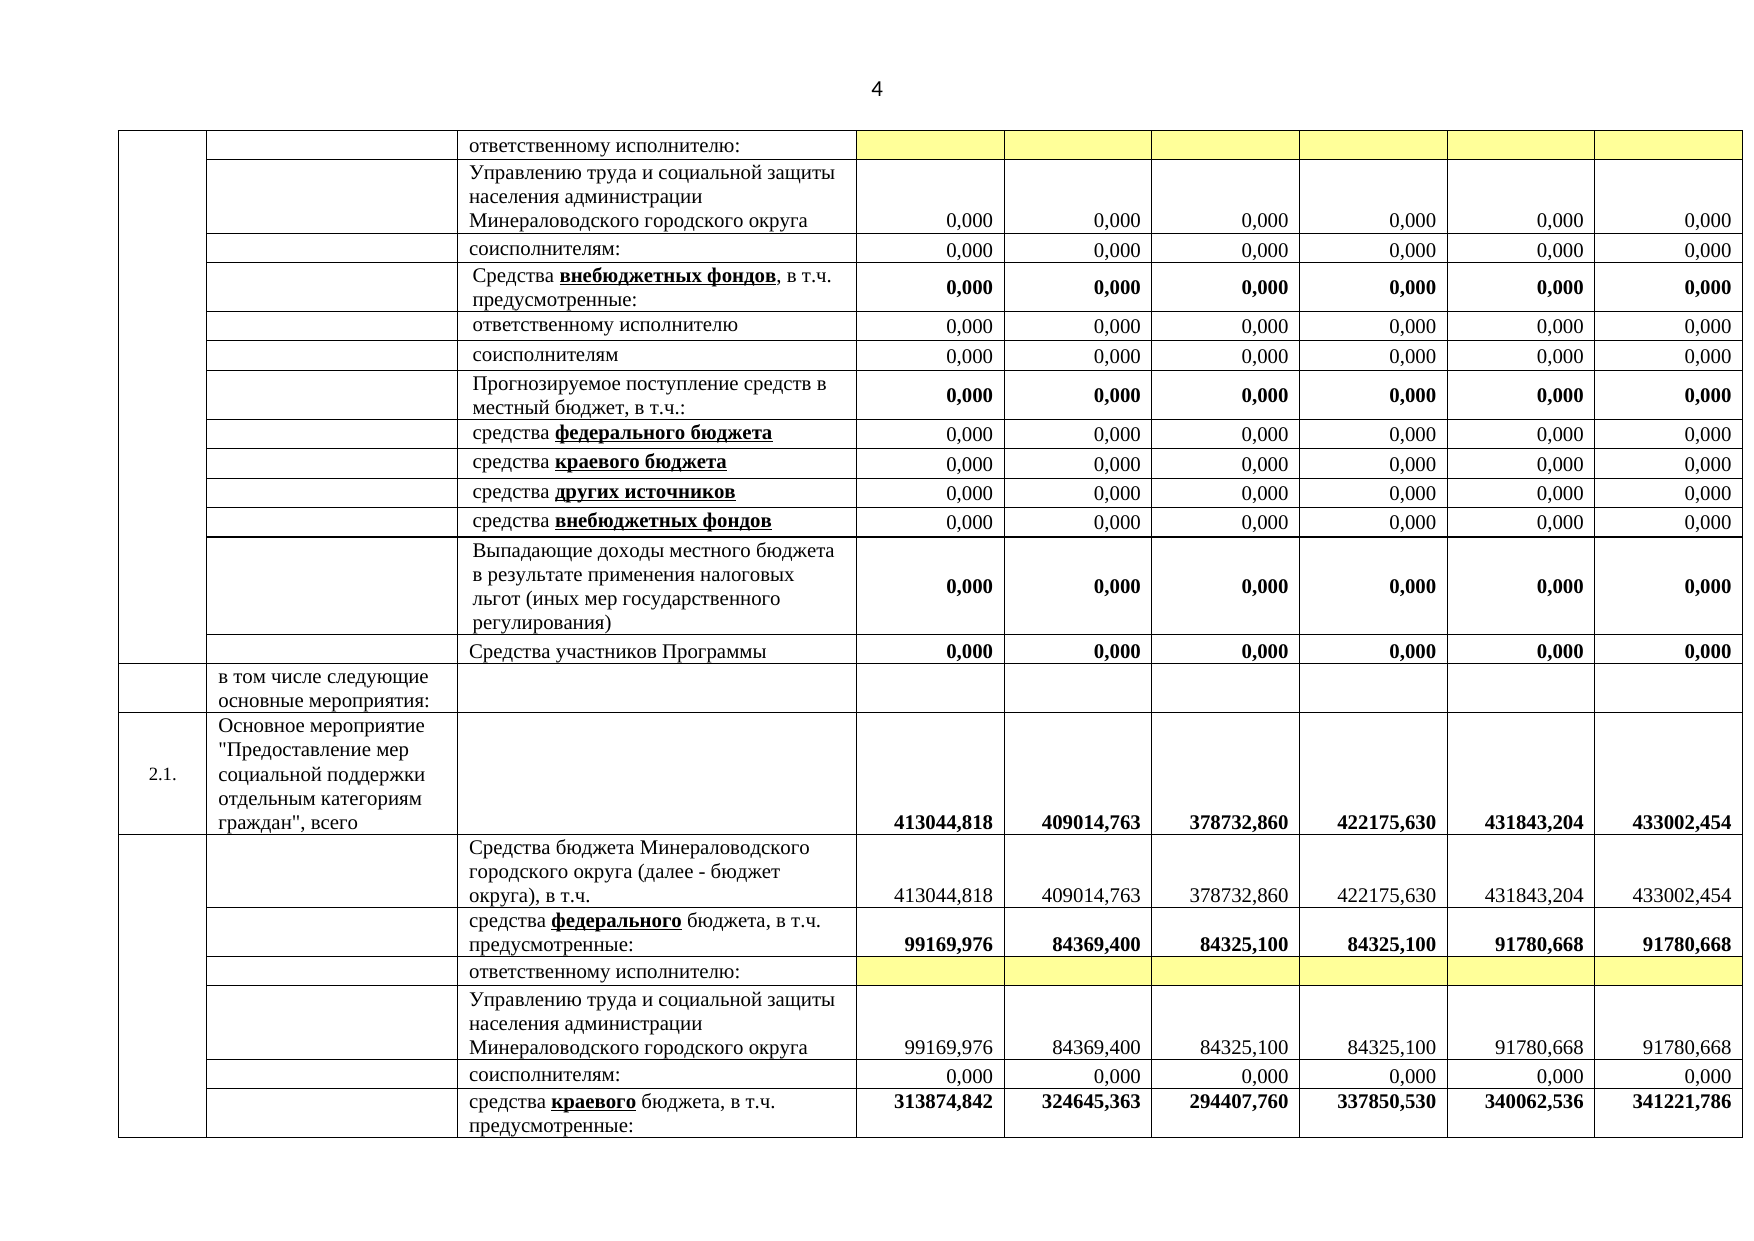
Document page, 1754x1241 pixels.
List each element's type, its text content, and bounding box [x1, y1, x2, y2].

table_cell 413044,818 [857, 835, 1004, 907]
table_cell 0,000 [1005, 1060, 1151, 1088]
table_cell средства внебюджетных фондов [458, 508, 856, 536]
table_cell [1448, 131, 1594, 159]
table_cell средства федерального бюджета, в т.ч. предусмотренные: [458, 908, 856, 956]
table_cell 0,000 [857, 160, 1004, 232]
table_cell [207, 538, 457, 634]
table_cell 0,000 [857, 449, 1004, 478]
table_cell 0,000 [1152, 420, 1299, 448]
table_cell 0,000 [857, 479, 1004, 507]
table_cell соисполнителям: [458, 234, 856, 262]
table_cell Средства внебюджетных фондов, в т.ч. предусмотренные: [458, 263, 856, 311]
table_cell 0,000 [1448, 538, 1594, 634]
table_cell Управлению труда и социальной защиты населения администрации Минераловодского городского округа [458, 986, 856, 1059]
table_cell Средства бюджета Минераловодского городского округа (далее - бюджет округа), в т.ч. [458, 835, 856, 907]
table_cell соисполнителям [458, 341, 856, 370]
table_cell 0,000 [1448, 479, 1594, 507]
table_cell 0,000 [1152, 341, 1299, 370]
table_cell 0,000 [1448, 371, 1594, 419]
table_cell ответственному исполнителю [458, 312, 856, 340]
table_cell [207, 131, 457, 159]
table_cell 0,000 [1300, 234, 1447, 262]
table_cell 0,000 [1005, 234, 1151, 262]
table_cell 0,000 [857, 234, 1004, 262]
table_cell 0,000 [1448, 160, 1594, 232]
table_cell [1300, 131, 1447, 159]
table_cell [857, 664, 1004, 712]
table_cell Средства участников Программы [458, 635, 856, 663]
table_cell 0,000 [1595, 538, 1742, 634]
table_cell 0,000 [1448, 312, 1594, 340]
table_cell 0,000 [1152, 479, 1299, 507]
table_cell 0,000 [1595, 341, 1742, 370]
table_cell [207, 312, 457, 340]
table_cell 422175,630 [1300, 713, 1447, 834]
table_cell 0,000 [857, 538, 1004, 634]
table_cell 0,000 [1152, 263, 1299, 311]
table_cell 340062,536 [1448, 1089, 1594, 1137]
table_cell [207, 635, 457, 663]
table_cell [119, 835, 206, 1137]
table_cell 431843,204 [1448, 713, 1594, 834]
table_cell 0,000 [1152, 635, 1299, 663]
table_cell 91780,668 [1595, 908, 1742, 956]
table_cell 0,000 [1152, 312, 1299, 340]
table_cell [207, 371, 457, 419]
table_cell 0,000 [1005, 371, 1151, 419]
table_cell 0,000 [857, 371, 1004, 419]
table_cell [119, 664, 206, 712]
table_cell 0,000 [1448, 635, 1594, 663]
table_cell 0,000 [1005, 263, 1151, 311]
table_cell средства краевого бюджета, в т.ч. предусмотренные: [458, 1089, 856, 1137]
table_cell 0,000 [1595, 449, 1742, 478]
table_cell [207, 160, 457, 232]
table_cell 0,000 [1595, 1060, 1742, 1088]
table_cell 84325,100 [1300, 986, 1447, 1059]
table_cell в том числе следующие основные мероприятия: [207, 664, 457, 712]
table_cell [1595, 957, 1742, 985]
table_cell 0,000 [1595, 508, 1742, 536]
table_cell 0,000 [857, 341, 1004, 370]
table_cell соисполнителям: [458, 1060, 856, 1088]
table_cell [1300, 664, 1447, 712]
table_cell 0,000 [1448, 263, 1594, 311]
table_cell 0,000 [1300, 635, 1447, 663]
table_cell 0,000 [857, 312, 1004, 340]
table_cell 0,000 [1152, 538, 1299, 634]
table_cell 84325,100 [1152, 986, 1299, 1059]
table_cell 433002,454 [1595, 713, 1742, 834]
table_cell 0,000 [857, 635, 1004, 663]
table_cell ответственному исполнителю: [458, 957, 856, 985]
table_cell средства других источников [458, 479, 856, 507]
table_cell 433002,454 [1595, 835, 1742, 907]
table_cell 0,000 [1448, 341, 1594, 370]
table_cell 0,000 [1595, 234, 1742, 262]
table_cell 99169,976 [857, 986, 1004, 1059]
table_cell 0,000 [1448, 508, 1594, 536]
table_cell Прогнозируемое поступление средств в местный бюджет, в т.ч.: [458, 371, 856, 419]
table_cell 294407,760 [1152, 1089, 1299, 1137]
table_cell [1300, 957, 1447, 985]
table_cell 0,000 [1300, 341, 1447, 370]
table_cell [207, 1089, 457, 1137]
table_cell 0,000 [1300, 449, 1447, 478]
table_cell 0,000 [1152, 1060, 1299, 1088]
table_cell 0,000 [1595, 312, 1742, 340]
table_cell 0,000 [1152, 160, 1299, 232]
table_cell [207, 341, 457, 370]
table_cell 324645,363 [1005, 1089, 1151, 1137]
table_cell ответственному исполнителю: [458, 131, 856, 159]
table_cell 0,000 [1595, 160, 1742, 232]
table_cell 409014,763 [1005, 713, 1151, 834]
table_cell 0,000 [1595, 479, 1742, 507]
table_cell 0,000 [1152, 449, 1299, 478]
table_cell средства федерального бюджета [458, 420, 856, 448]
table_cell 2.1. [119, 713, 206, 834]
table_cell 0,000 [1152, 371, 1299, 419]
table_cell 0,000 [1300, 263, 1447, 311]
table_cell Основное мероприятие "Предоставление мер социальной поддержки отдельным категориям граждан", всего [207, 713, 457, 834]
table_cell 422175,630 [1300, 835, 1447, 907]
table_cell [1152, 131, 1299, 159]
table_cell Выпадающие доходы местного бюджета в результате применения налоговых льгот (иных мер государственного регулирования) [458, 538, 856, 634]
table_cell 0,000 [1005, 420, 1151, 448]
table_cell 0,000 [1152, 234, 1299, 262]
table_cell [207, 234, 457, 262]
table_cell 91780,668 [1448, 908, 1594, 956]
table_cell 313874,842 [857, 1089, 1004, 1137]
table_cell 0,000 [1448, 420, 1594, 448]
table_cell 91780,668 [1448, 986, 1594, 1059]
table_cell 84325,100 [1152, 908, 1299, 956]
table_cell [1005, 957, 1151, 985]
table_cell 0,000 [1005, 538, 1151, 634]
table_cell 0,000 [857, 420, 1004, 448]
table_cell 0,000 [1300, 538, 1447, 634]
table_cell 0,000 [1005, 508, 1151, 536]
table_cell 0,000 [1448, 449, 1594, 478]
table_cell 0,000 [1005, 449, 1151, 478]
table_cell [207, 263, 457, 311]
table_cell 0,000 [1005, 479, 1151, 507]
table_cell 0,000 [1595, 635, 1742, 663]
table_cell 0,000 [1595, 371, 1742, 419]
table_cell 378732,860 [1152, 835, 1299, 907]
table_cell 413044,818 [857, 713, 1004, 834]
table_cell [1595, 131, 1742, 159]
table_cell [458, 664, 856, 712]
table_cell Управлению труда и социальной защиты населения администрации Минераловодского городского округа [458, 160, 856, 232]
table_cell [857, 957, 1004, 985]
table_cell 0,000 [1300, 420, 1447, 448]
table_cell 0,000 [1300, 1060, 1447, 1088]
table_cell 0,000 [1152, 508, 1299, 536]
table_cell 0,000 [1448, 1060, 1594, 1088]
table_cell [207, 1060, 457, 1088]
table_cell [207, 420, 457, 448]
table_cell 0,000 [1005, 160, 1151, 232]
table_cell 0,000 [1300, 508, 1447, 536]
table_cell [1005, 131, 1151, 159]
table_cell [1152, 664, 1299, 712]
table_cell 84369,400 [1005, 908, 1151, 956]
table_cell [1448, 957, 1594, 985]
table_cell [207, 835, 457, 907]
table_cell 84325,100 [1300, 908, 1447, 956]
table_cell [1005, 664, 1151, 712]
table_cell [1448, 664, 1594, 712]
table_cell 337850,530 [1300, 1089, 1447, 1137]
table_cell 91780,668 [1595, 986, 1742, 1059]
table_cell [207, 508, 457, 536]
table_cell 0,000 [1595, 263, 1742, 311]
table_cell 0,000 [1300, 160, 1447, 232]
table_cell [207, 479, 457, 507]
table_cell [207, 908, 457, 956]
table_cell [1595, 664, 1742, 712]
table_cell 0,000 [1005, 341, 1151, 370]
table_cell 341221,786 [1595, 1089, 1742, 1137]
table_cell средства краевого бюджета [458, 449, 856, 478]
table_cell 0,000 [1005, 635, 1151, 663]
table_cell 0,000 [857, 1060, 1004, 1088]
table_cell [207, 986, 457, 1059]
table_cell 99169,976 [857, 908, 1004, 956]
table_cell 0,000 [857, 263, 1004, 311]
table_cell [857, 131, 1004, 159]
table_cell [1152, 957, 1299, 985]
table_cell 409014,763 [1005, 835, 1151, 907]
table_cell 378732,860 [1152, 713, 1299, 834]
table_cell 0,000 [1005, 312, 1151, 340]
table_cell 0,000 [1300, 371, 1447, 419]
table_cell 0,000 [1448, 234, 1594, 262]
table_cell [207, 449, 457, 478]
table_cell 84369,400 [1005, 986, 1151, 1059]
table_cell [458, 713, 856, 834]
table_cell 0,000 [857, 508, 1004, 536]
table_cell 0,000 [1300, 312, 1447, 340]
table_cell [207, 957, 457, 985]
table_cell 0,000 [1595, 420, 1742, 448]
table_cell 431843,204 [1448, 835, 1594, 907]
table_cell 0,000 [1300, 479, 1447, 507]
